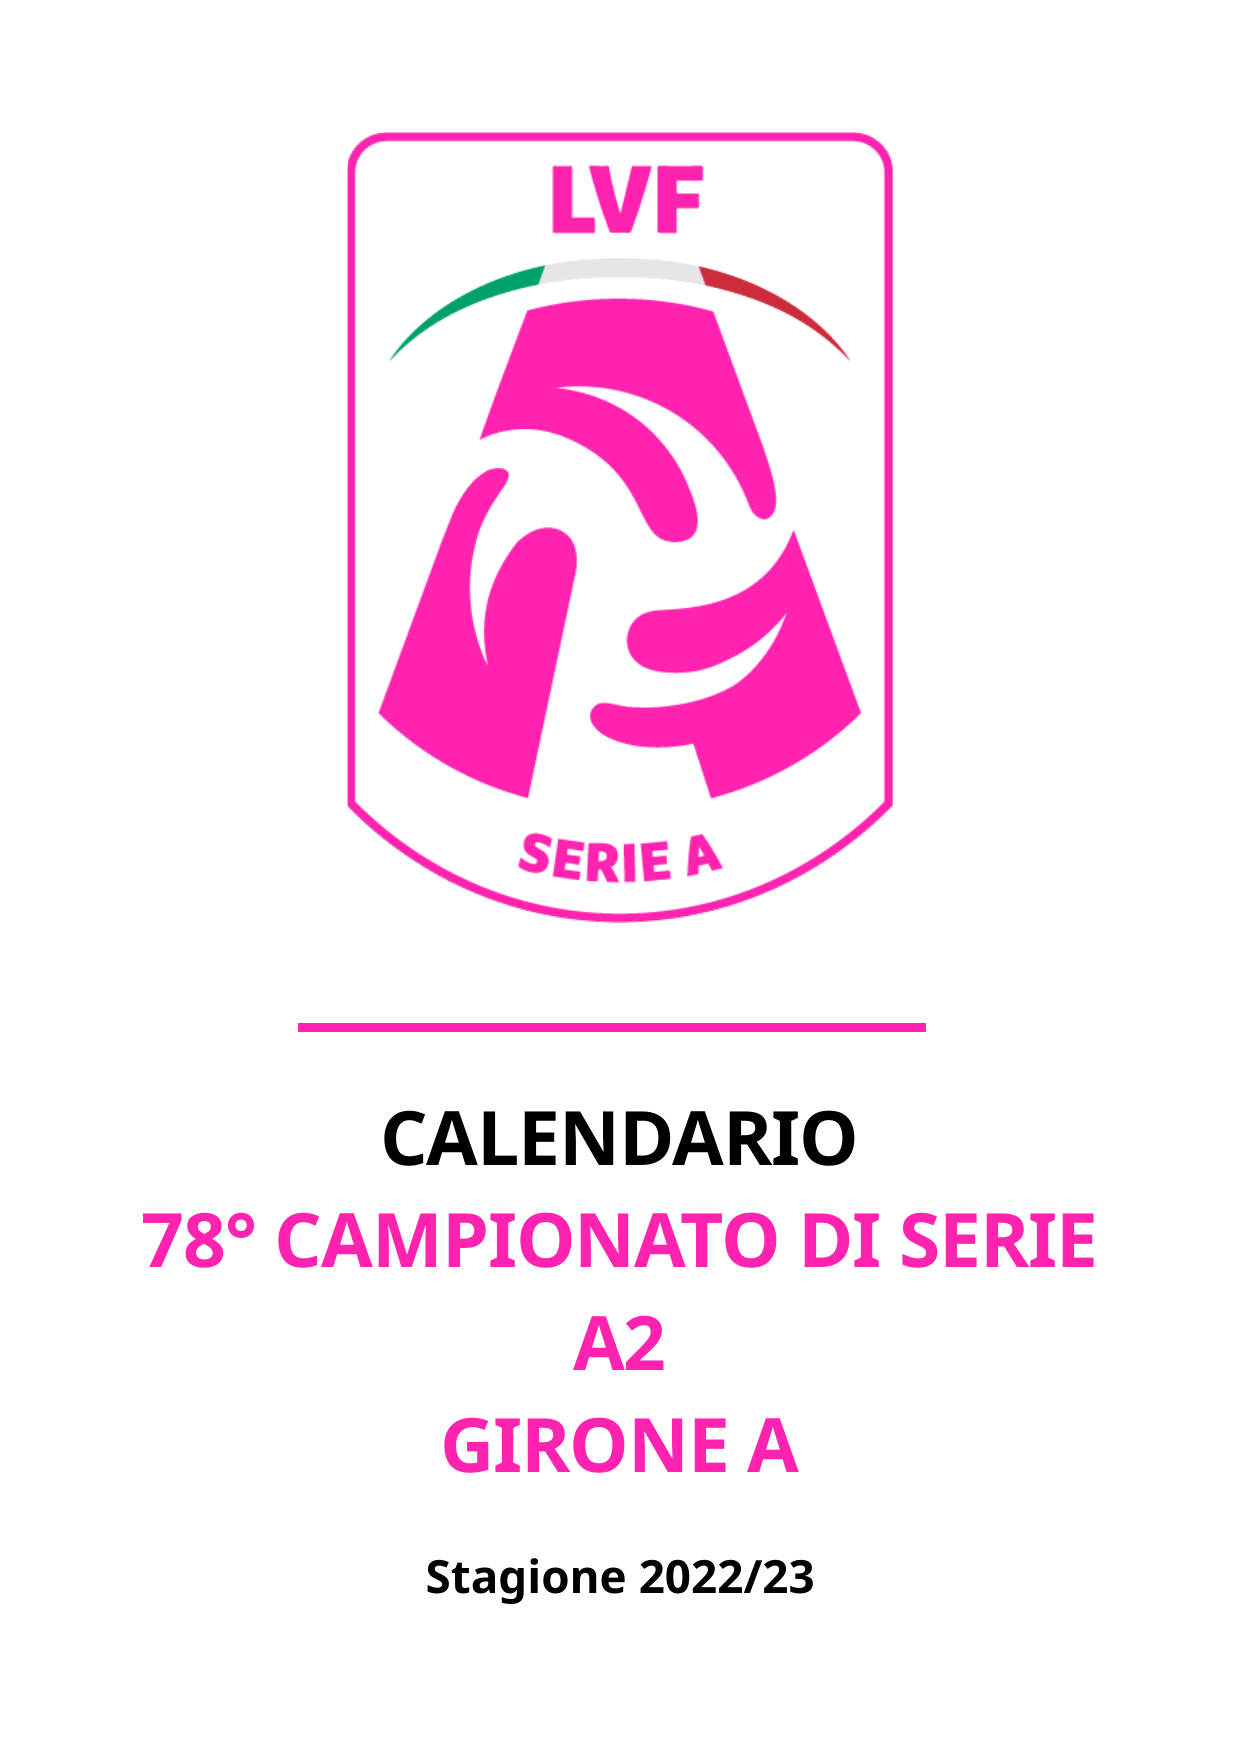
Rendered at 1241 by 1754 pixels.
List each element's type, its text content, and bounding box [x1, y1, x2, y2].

title CALENDARIO [118, 1086, 1122, 1188]
picture [347, 132, 893, 923]
title 78° CAMPIONATO DI SERIE A2 [118, 1188, 1122, 1392]
title GIRONE A [118, 1392, 1122, 1494]
text Stagione 2022/23 [118, 1545, 1122, 1607]
